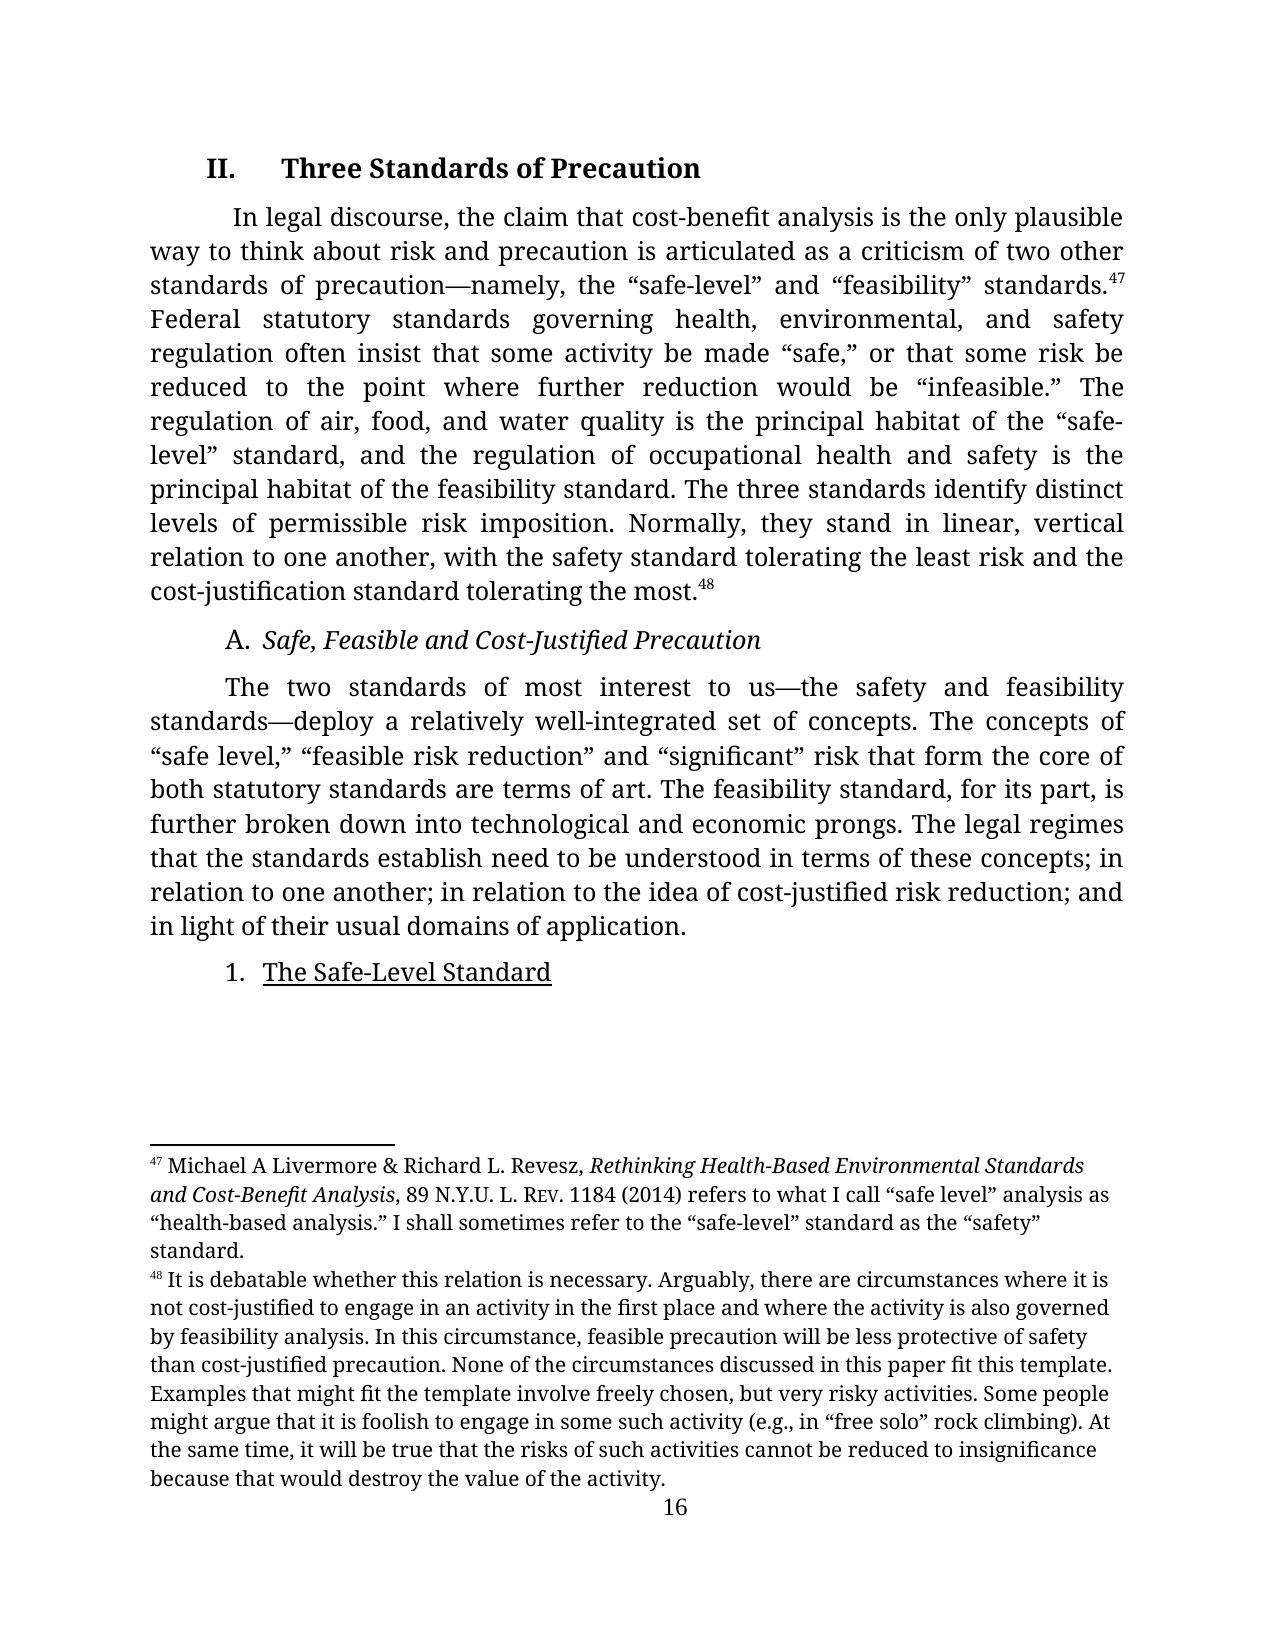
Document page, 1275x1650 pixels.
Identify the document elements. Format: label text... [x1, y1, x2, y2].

list Safe, Feasible and Cost-Justified Precaution [225, 621, 1125, 657]
text II. Three Standards of Precaution [206, 150, 1125, 187]
list The Safe-Level Standard [225, 955, 1125, 989]
text The two standards of most interest to us—the safety and feasibility standards—deploy a relatively well-integrated set of concepts. The concepts of “safe level,” “feasible risk reduction” and “significant” risk that form the core of both statutory standards are terms of art. The feasibility standard, for its part, is further broken down into technological and economic prongs. The legal regimes that the standards establish need to be understood in terms of these concepts; in relation to one another; in relation to the idea of cost-justified risk reduction; and in light of their usual domains of application. [150, 670, 1125, 942]
text In legal discourse, the claim that cost-benefit analysis is the only plausible way to think about risk and precaution is articulated as a criticism of two other standards of precaution—namely, the “safe-level” and “feasibility” standards. Federal statutory standards governing health, environmental, and safety regulation often insist that some activity be made “safe,” or that some risk be reduced to the point where further reduction would be “infeasible.” The regulation of air, food, and water quality is the principal habitat of the “safe-level” standard, and the regulation of occupational health and safety is the principal habitat of the feasibility standard. The three standards identify distinct levels of permissible risk imposition. Normally, they stand in linear, vertical relation to one another, with the safety standard tolerating the least risk and the cost-justification standard tolerating the most. [150, 199, 1125, 608]
